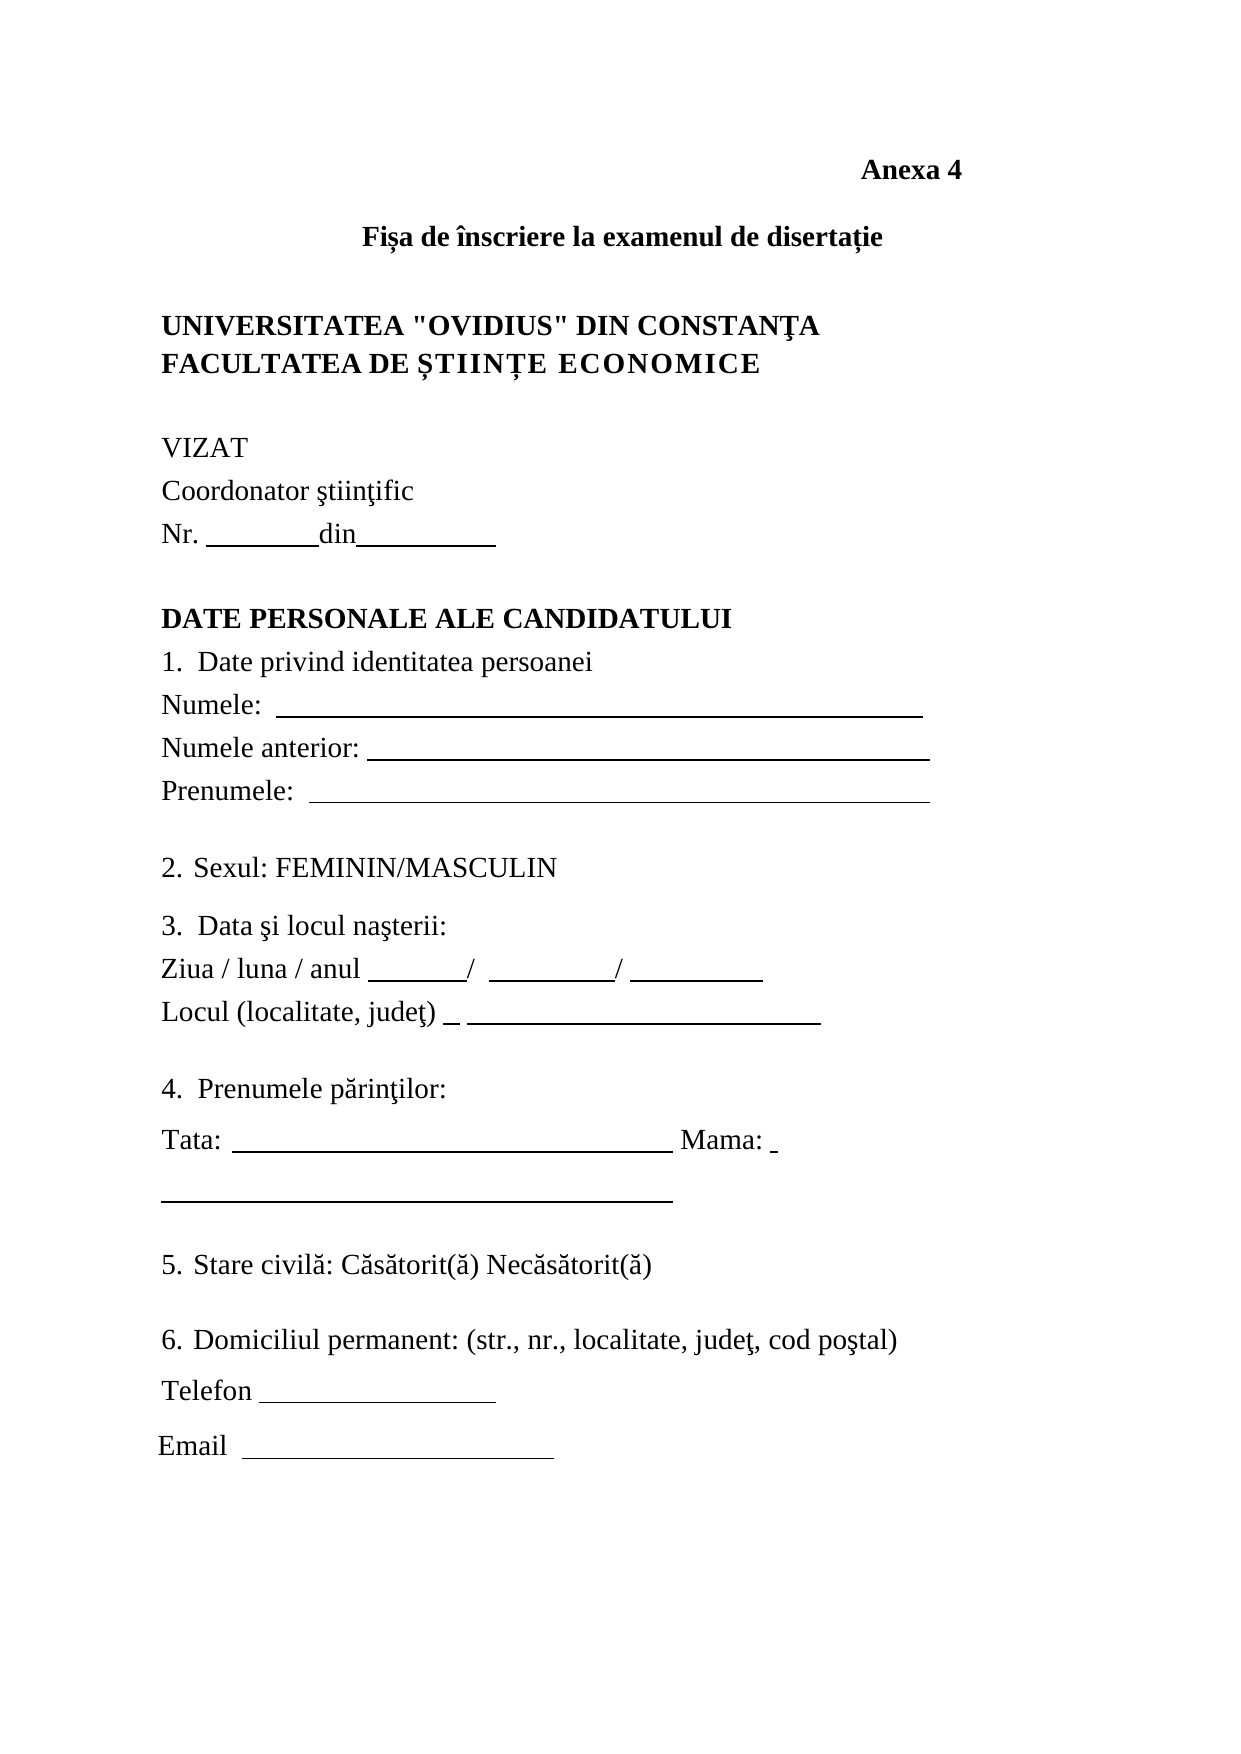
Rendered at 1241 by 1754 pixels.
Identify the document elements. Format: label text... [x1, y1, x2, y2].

text DATE PERSONALE ALE CANDIDATULUI [161, 601, 1092, 635]
text Coordonator ştiinţific [161, 473, 1092, 506]
text 5. Stare civilă: Căsătorit(ă) Necăsătorit(ă) [161, 1247, 1092, 1281]
text Numele: Numele anterior: Prenumele: [161, 678, 930, 806]
text 2. Sexul: FEMININ/MASCULIN [161, 850, 1092, 884]
text Anexa 4 [728, 152, 1095, 186]
text 4. Prenumele părinţilor: [161, 1071, 1092, 1105]
text Tata: Mama: [161, 1105, 665, 1201]
text Nr. din [161, 516, 1092, 549]
text Email [150, 1428, 1092, 1462]
text FACULTATEA DE ȘTIINȚE ECONOMICE [161, 346, 1079, 380]
text 6. Domiciliul permanent: (str., nr., localitate, judeţ, cod poştal) [161, 1322, 1095, 1356]
text Fișa de înscriere la examenul de disertație [150, 219, 1095, 253]
text Ziua / luna / anul / / Locul (localitate, judeţ) [160, 942, 812, 1028]
text 3. Data şi locul naşterii: [161, 908, 1092, 942]
text VIZAT [161, 430, 1092, 463]
text Telefon [161, 1373, 1095, 1406]
text 1. Date privind identitatea persoanei [161, 644, 1092, 678]
text UNIVERSITATEA "OVIDIUS" DIN CONSTANŢA [161, 308, 1079, 342]
